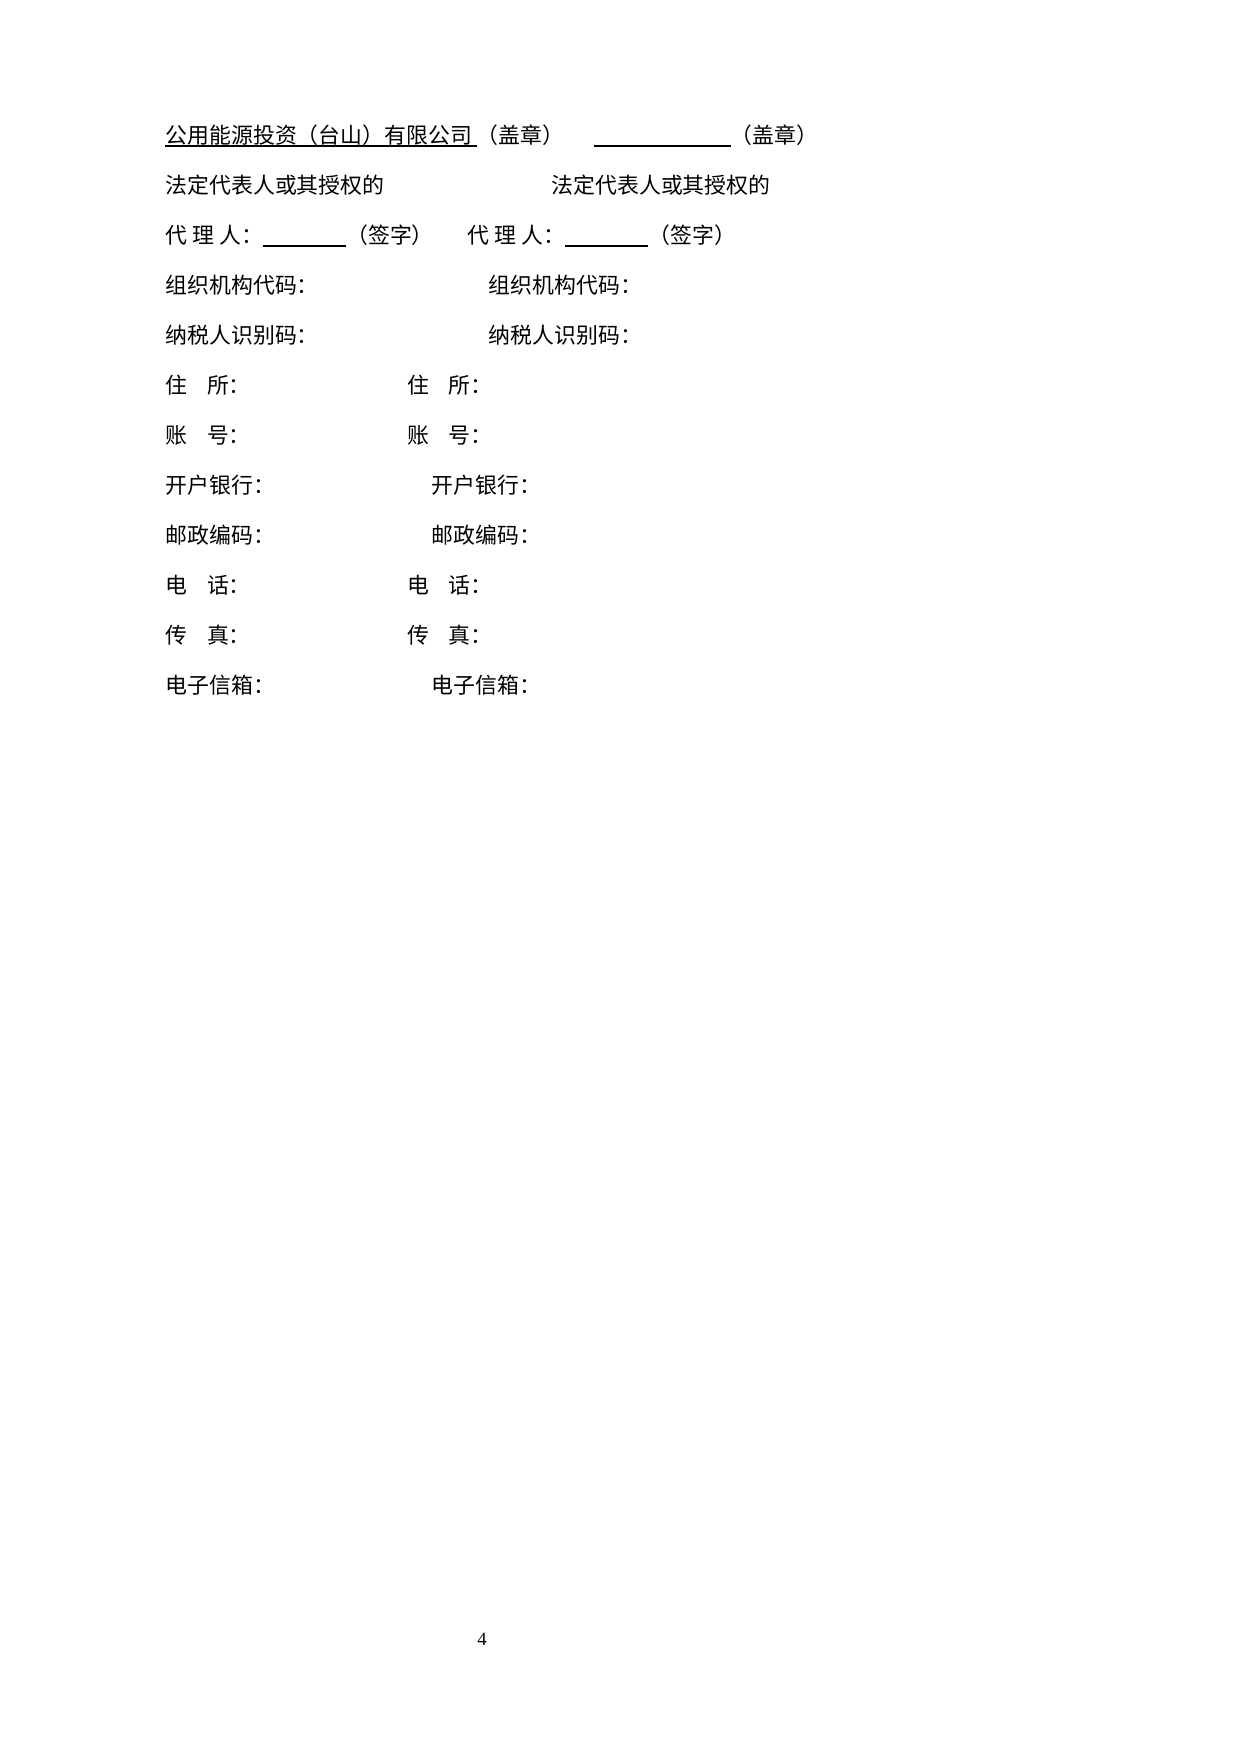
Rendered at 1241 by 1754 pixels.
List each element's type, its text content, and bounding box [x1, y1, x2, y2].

text 账 号： 账 号： [165, 418, 1089, 450]
text 电子信箱： 电子信箱： [165, 668, 1089, 700]
text 组织机构代码： 组织机构代码： [165, 268, 1089, 300]
text 传 真： 传 真： [165, 618, 1089, 650]
text 代 理 人： （签字） 代 理 人： （签字） [165, 218, 1089, 250]
text 公用能源投资（台山）有限公司 （盖章） （盖章） [165, 118, 1089, 150]
text 电 话： 电 话： [165, 568, 1089, 600]
text 邮政编码： 邮政编码： [165, 518, 1089, 550]
text 开户银行： 开户银行： [165, 468, 1089, 500]
text 纳税人识别码： 纳税人识别码： [165, 318, 1089, 350]
text 住 所： 住 所： [165, 368, 1089, 400]
text 法定代表人或其授权的 法定代表人或其授权的 [165, 168, 1089, 200]
